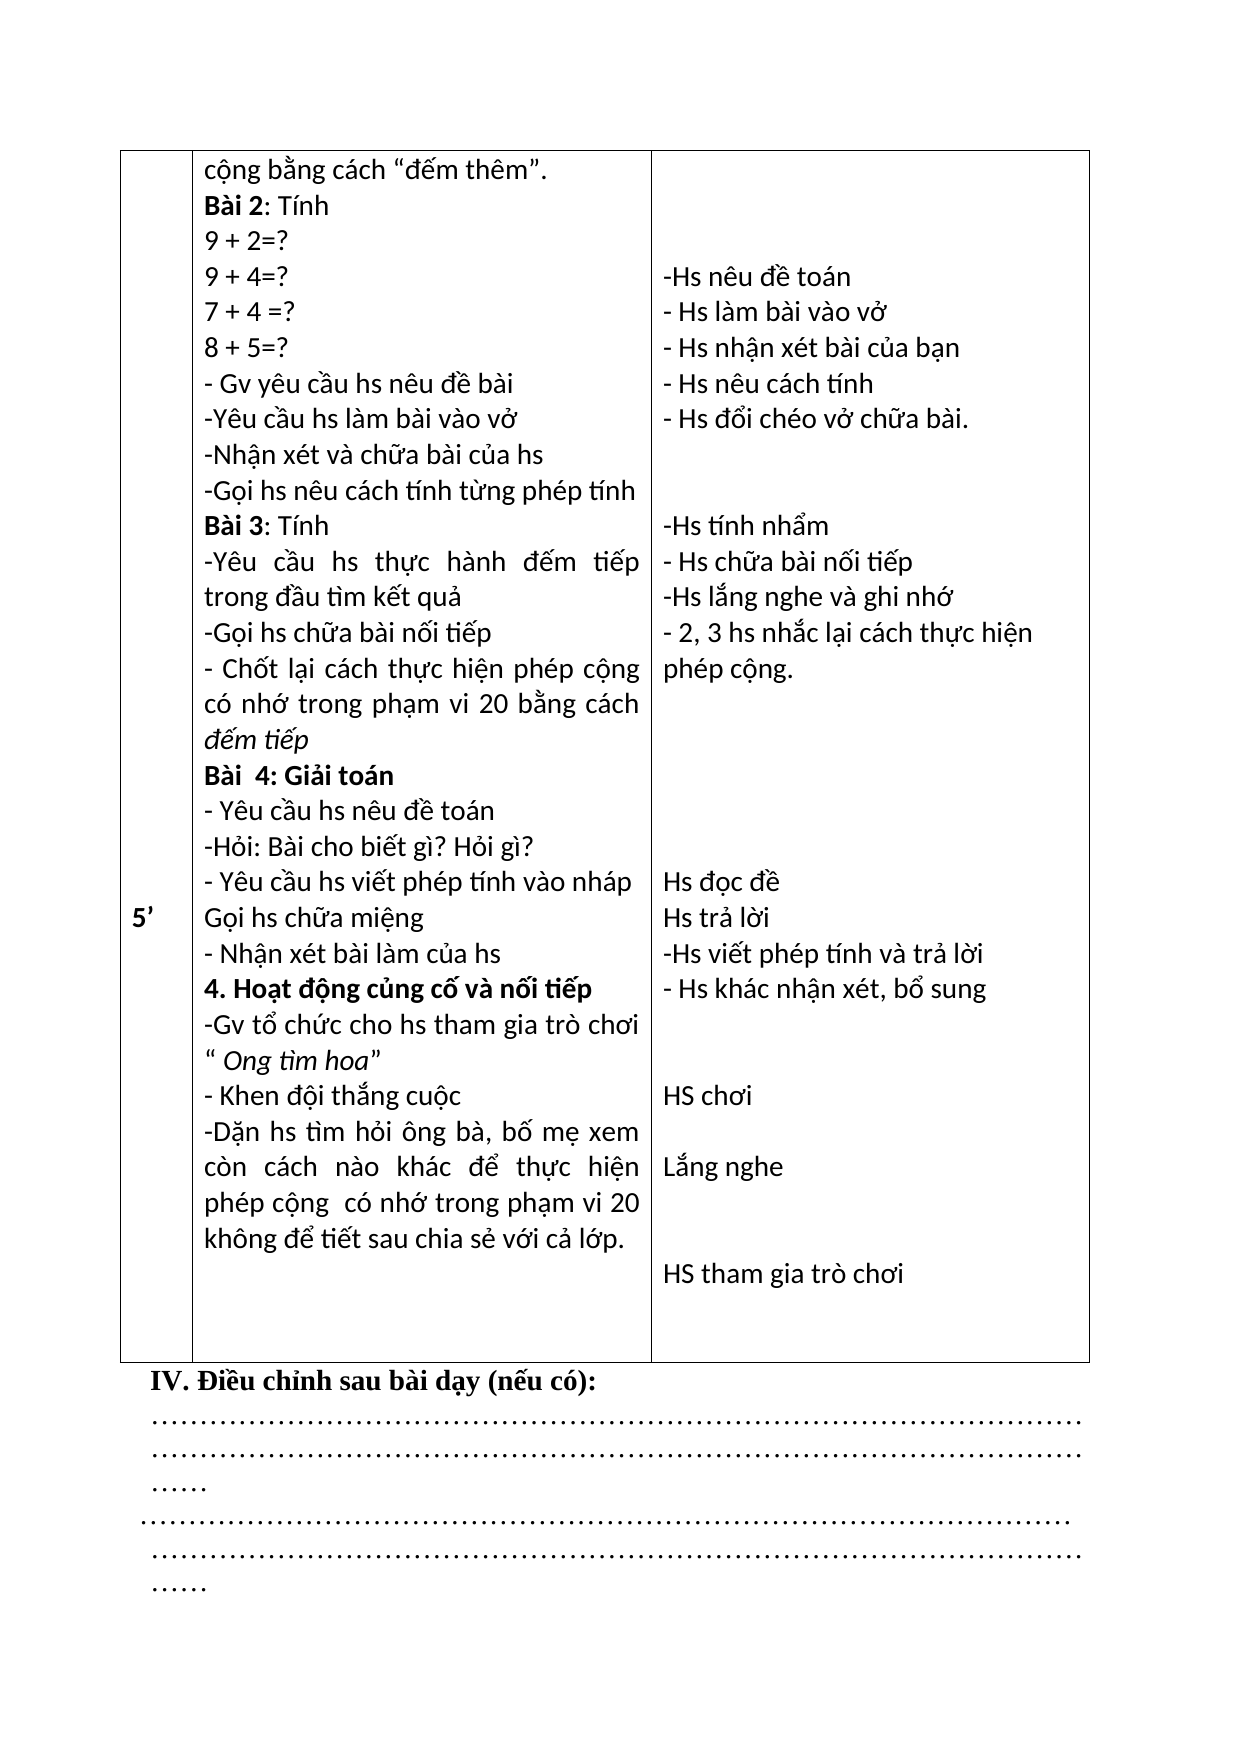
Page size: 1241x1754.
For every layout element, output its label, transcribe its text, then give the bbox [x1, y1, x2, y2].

text ……………………………………………………………………………………………………………………………………………………………………………… [150, 1397, 1090, 1497]
table_cell 5’ 8’ 17’ 5’ [121, 151, 192, 1362]
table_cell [193, 151, 651, 1362]
text IV. Điều chỉnh sau bài dạy (nếu có): [150, 1363, 1090, 1397]
text ……………………………………………………………………………………………………………………………………………………………………………… [139, 1497, 1090, 1598]
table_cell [652, 151, 1089, 1362]
